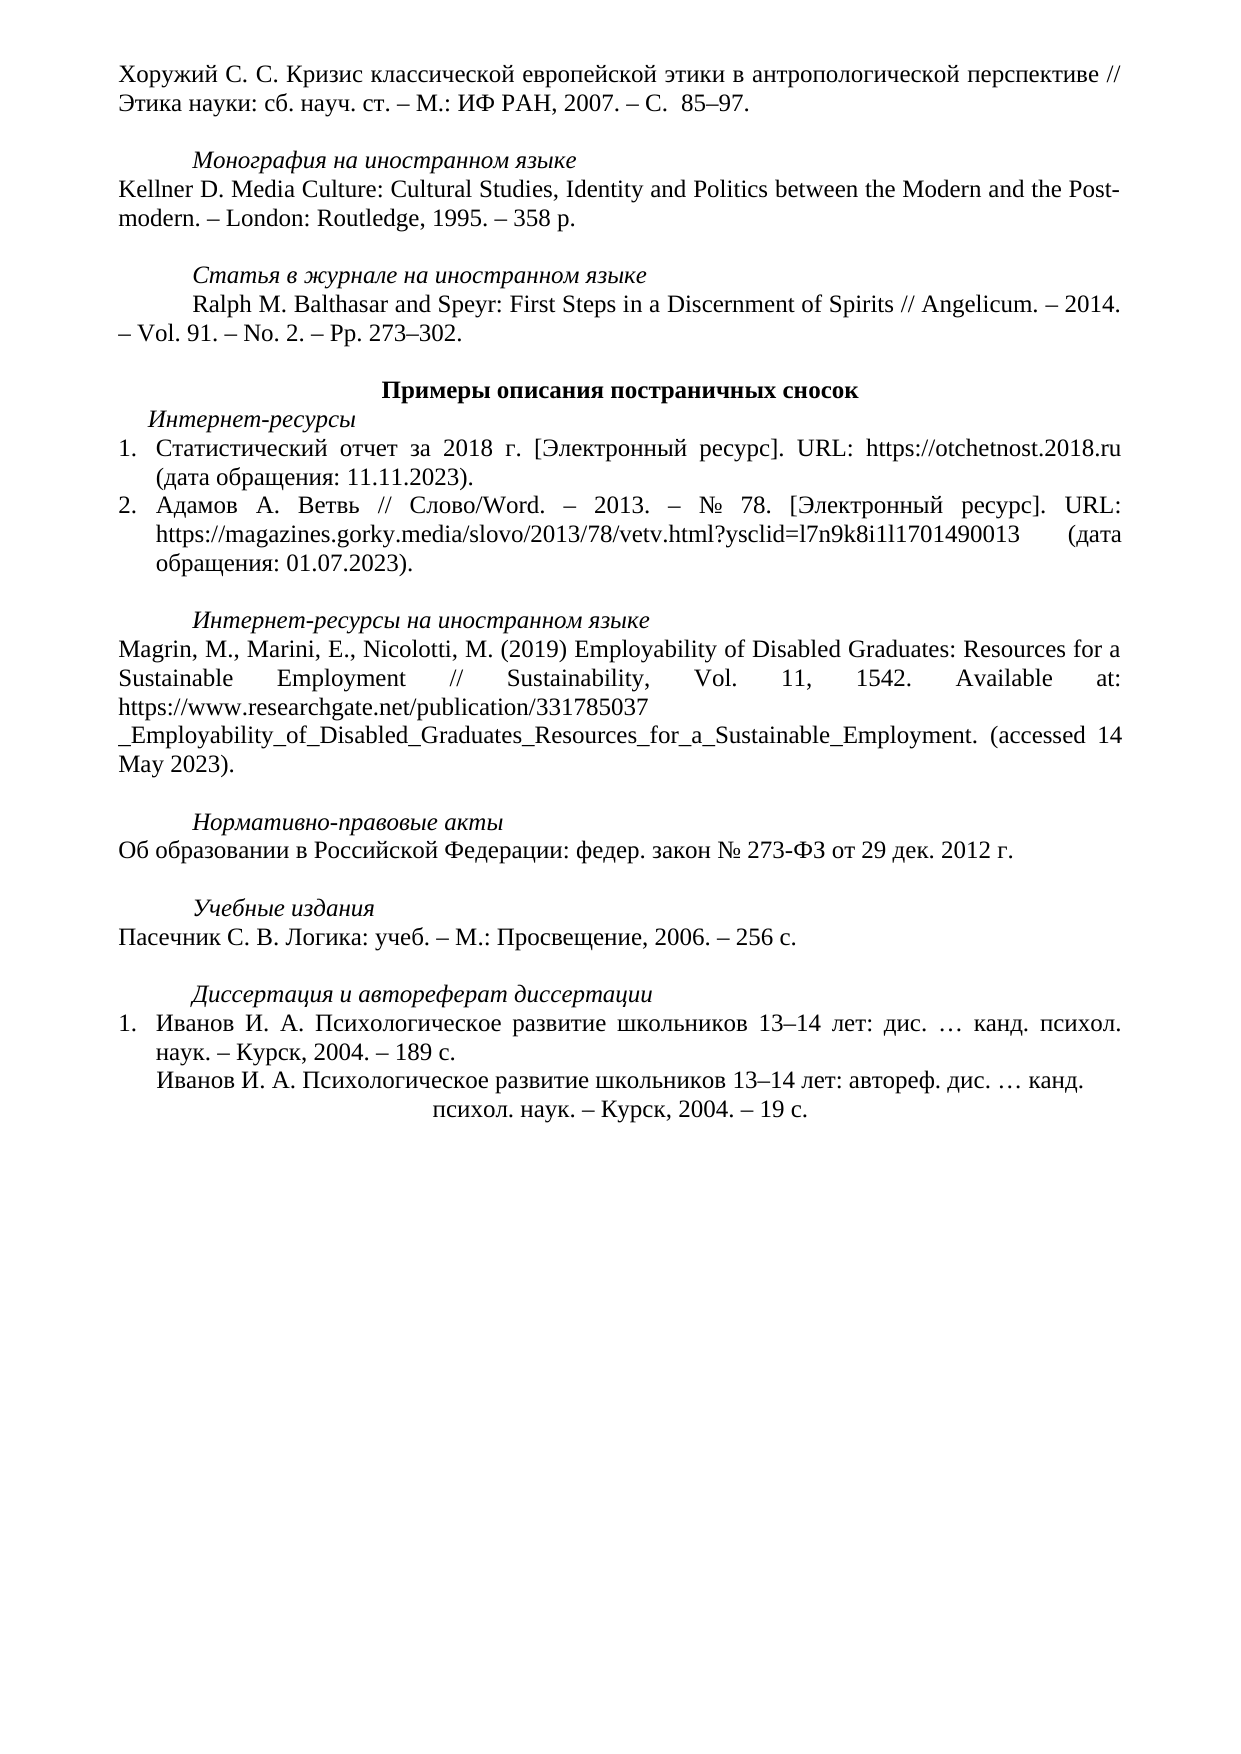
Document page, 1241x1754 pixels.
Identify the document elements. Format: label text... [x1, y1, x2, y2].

text Монография на иностранном языке [118, 145, 1122, 174]
text Учебные издания [118, 893, 1122, 922]
text Magrin, M., Marini, E., Nicolotti, M. (2019) Employability of Disabled Graduates: Resources for a Sustainable Employment // Sustainability, Vol. 11, 1542. Available at: https://www.researchgate.net/publication/331785037 _Employability_of_Disabled_Graduates_Resources_for_a_Sustainable_Employment. (accessed 14 May 2023). [118, 634, 1122, 778]
text Kellner D. Media Culture: Cultural Studies, Identity and Politics between the Modern and the Post-modern. – London: Routledge, 1995. – 358 p. [118, 174, 1122, 232]
text Пасечник С. В. Логика: учеб. – М.: Просвещение, 2006. – 256 с. [118, 922, 1122, 950]
text Статья в журнале на иностранном языке [118, 260, 1122, 289]
text Интернет-ресурсы [118, 404, 1122, 433]
text Иванов И. А. Психологическое развитие школьников 13–14 лет: автореф. дис. … канд. психол. наук. – Курск, 2004. – 19 с. [118, 1065, 1122, 1123]
text Диссертация и автореферат диссертации [118, 979, 1122, 1008]
text Примеры описания постраничных сносок [118, 375, 1122, 404]
text Хоружий С. С. Кризис классической европейской этики в антропологической перспективе // Этика науки: сб. науч. ст. – М.: ИФ РАН, 2007. – С. 85–97. [118, 59, 1122, 117]
text Ralph M. Balthasar and Speyr: First Steps in a Discernment of Spirits // Angelicum. – 2014. – Vol. 91. – No. 2. – Pp. 273–302. [118, 289, 1122, 347]
list Адамов А. Ветвь // Слово/Word. – 2013. – № 78. [Электронный ресурс]. URL: https://magazines.gorky.media/slovo/2013/78/vetv.html?ysclid=l7n9k8i1l1701490013 (дата обращения: 01.07.2023). [118, 490, 1122, 577]
list Статистический отчет за 2018 г. [Электронный ресурс]. URL: https://otchetnost.2018.ru (дата обращения: 11.11.2023). [118, 433, 1122, 490]
text Нормативно-правовые акты [118, 807, 1122, 835]
text Об образовании в Российской Федерации: федер. закон № 273-ФЗ от 29 дек. 2012 г. [118, 835, 1122, 864]
list Иванов И. А. Психологическое развитие школьников 13–14 лет: дис. … канд. психол. наук. – Курск, 2004. – 189 с. [118, 1008, 1122, 1065]
text Интернет-ресурсы на иностранном языке [118, 605, 1122, 634]
